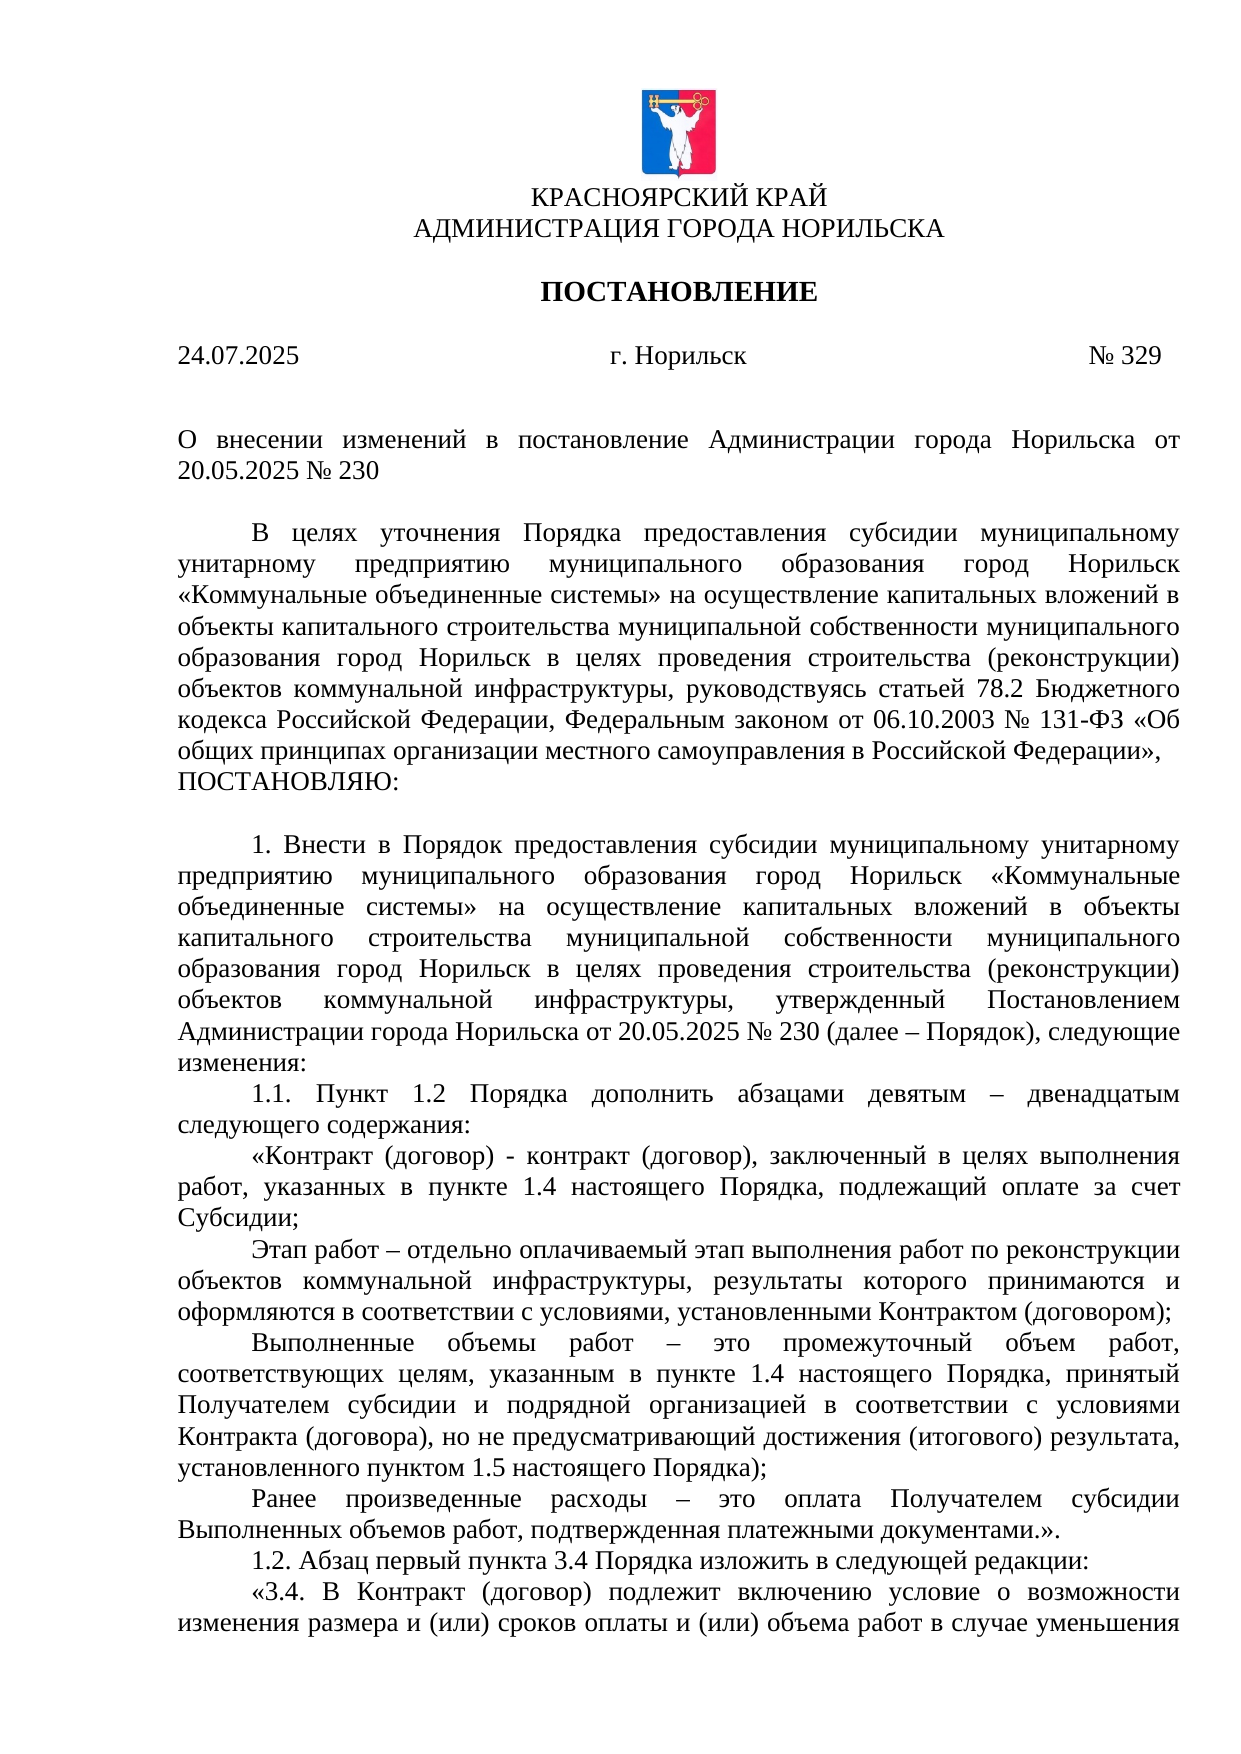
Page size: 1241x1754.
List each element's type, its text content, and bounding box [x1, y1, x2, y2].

text ПОСТАНОВЛЯЮ: [177, 766, 1181, 797]
text Ранее произведенные расходы – это оплата Получателем субсидии Выполненных объемов работ, подтвержденная платежными документами.». [177, 1482, 1181, 1544]
text 1.1. Пункт 1.2 Порядка дополнить абзацами девятым – двенадцатым следующего содержания: [177, 1077, 1181, 1139]
text 1. Внести в Порядок предоставления субсидии муниципальному унитарному предприятию муниципального образования город Норильск «Коммунальные объединенные системы» на осуществление капитальных вложений в объекты капитального строительства муниципальной собственности муниципального образования город Норильск в целях проведения строительства (реконструкции) объектов коммунальной инфраструктуры, утвержденный Постановлением Администрации города Норильска от 20.05.2025 № 230 (далее – Порядок), следующие изменения: [177, 828, 1181, 1077]
text «Контракт (договор) - контракт (договор), заключенный в целях выполнения работ, указанных в пункте 1.4 настоящего Порядка, подлежащий оплате за счет Субсидии; [177, 1139, 1181, 1233]
text КРАСНОЯРСКИЙ КРАЙ [177, 181, 1181, 212]
text Выполненные объемы работ – это промежуточный объем работ, соответствующих целям, указанным в пункте 1.4 настоящего Порядка, принятый Получателем субсидии и подрядной организацией в соответствии с условиями Контракта (договора), но не предусматривающий достижения (итогового) результата, установленного пунктом 1.5 настоящего Порядка); [177, 1326, 1181, 1482]
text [177, 1575, 1181, 1638]
picture [641, 88, 718, 181]
text ПОСТАНОВЛЕНИЕ [177, 274, 1181, 308]
text АДМИНИСТРАЦИЯ ГОРОДА НОРИЛЬСКА [177, 212, 1181, 243]
text 24.07.2025 г. Норильск № 329 [177, 339, 1181, 370]
text В целях уточнения Порядка предоставления субсидии муниципальному унитарному предприятию муниципального образования город Норильск «Коммунальные объединенные системы» на осуществление капитальных вложений в объекты капитального строительства муниципальной собственности муниципального образования город Норильск в целях проведения строительства (реконструкции) объектов коммунальной инфраструктуры, руководствуясь статьей 78.2 Бюджетного кодекса Российской Федерации, Федеральным законом от 06.10.2003 № 131-ФЗ «Об общих принципах организации местного самоуправления в Российской Федерации», [177, 516, 1181, 766]
text О внесении изменений в постановление Администрации города Норильска от 20.05.2025 № 230 [177, 423, 1181, 485]
text 1.2. Абзац первый пункта 3.4 Порядка изложить в следующей редакции: [177, 1544, 1181, 1575]
text Этап работ – отдельно оплачиваемый этап выполнения работ по реконструкции объектов коммунальной инфраструктуры, результаты которого принимаются и оформляются в соответствии с условиями, установленными Контрактом (договором); [177, 1233, 1181, 1326]
